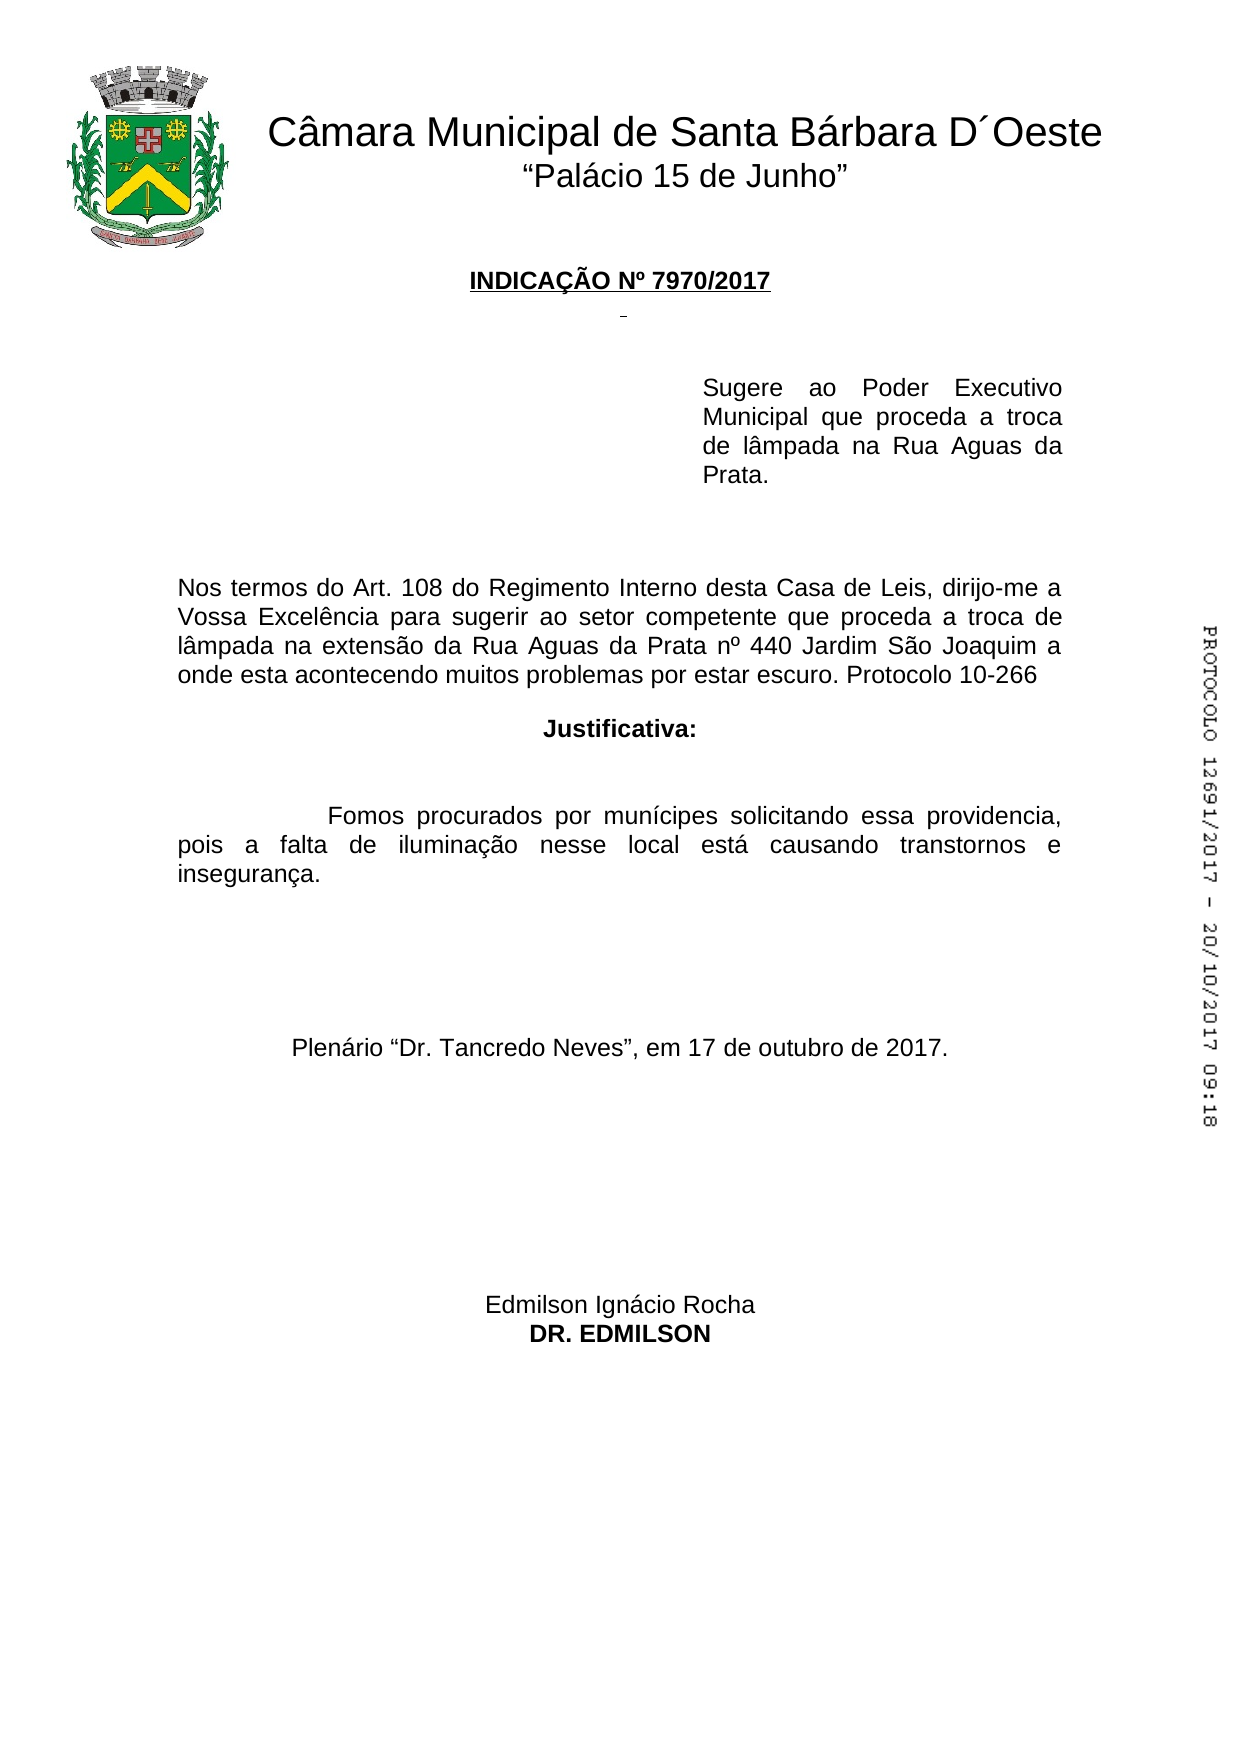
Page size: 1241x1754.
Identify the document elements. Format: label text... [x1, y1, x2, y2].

text Justificativa: [177, 714, 1063, 743]
text Nos termos do Art. 108 do Regimento Interno desta Casa de Leis, dirijo-me a Vossa Excelência para sugerir ao setor competente que proceda a troca de lâmpada na extensão da Rua Aguas da Prata nº 440 Jardim São Joaquim a onde esta acontecendo muitos problemas por estar escuro. Protocolo 10-266 [177, 572, 1063, 689]
text Edmilson Ignácio Rocha [177, 1290, 1063, 1319]
text Plenário “Dr. Tancredo Neves”, em 17 de outubro de 2017. [177, 1033, 1063, 1062]
picture [1177, 623, 1241, 1131]
title INDICAÇÃO Nº 7970/2017 [177, 266, 1063, 295]
text Sugere ao Poder Executivo Municipal que proceda a troca de lâmpada na Rua Aguas da Prata. [702, 373, 1063, 489]
text DR. EDMILSON [177, 1319, 1063, 1348]
text Fomos procurados por munícipes solicitando essa providencia, pois a falta de iluminação nesse local está causando transtornos e insegurança. [177, 801, 1063, 888]
picture [66, 66, 236, 255]
